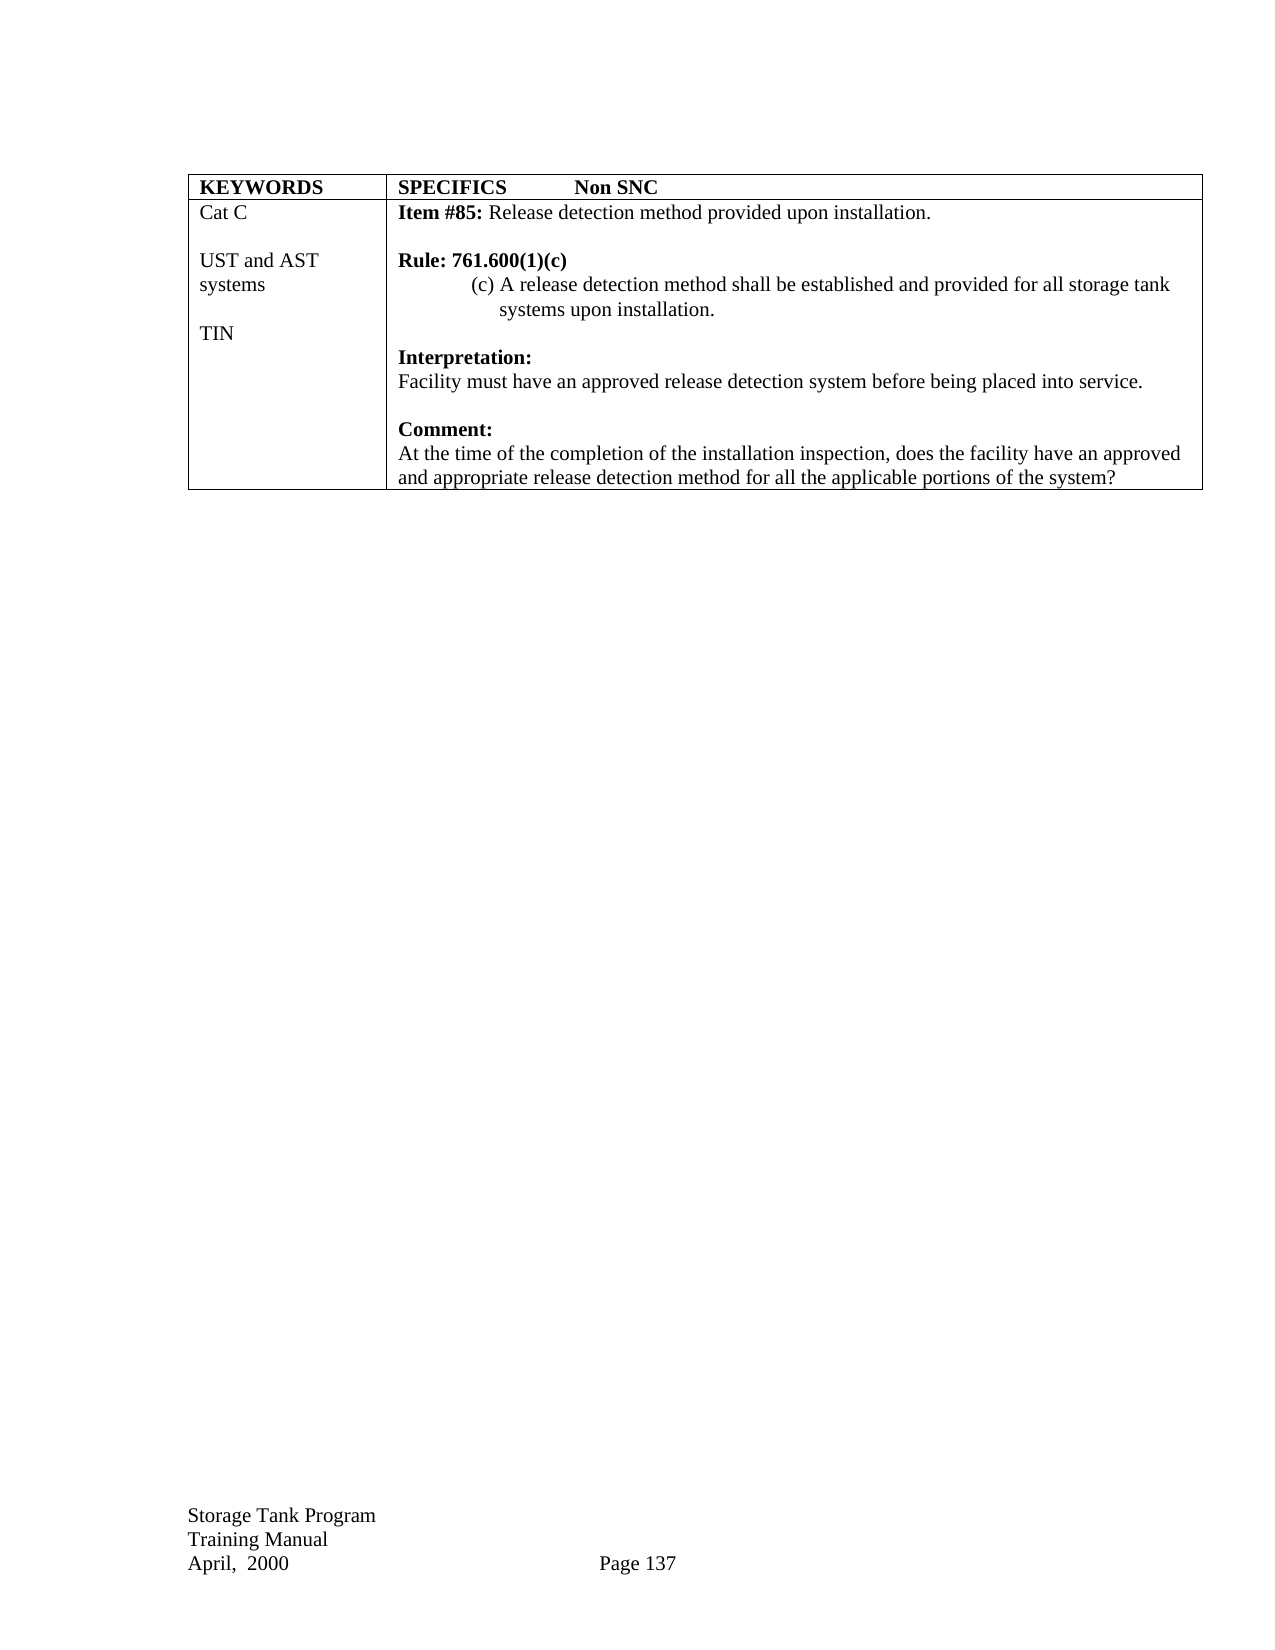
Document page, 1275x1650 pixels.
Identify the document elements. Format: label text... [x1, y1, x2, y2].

table_cell Item #85: Release detection method provided upon installation. Rule: 761.600(1)(c) (c) A release detection method shall be established and provided for all storage tank systems upon installation. Interpretation: Facility must have an approved release detection system before being placed into service. Comment: At the time of the completion of the installation inspection, does the facility have an approved and appropriate release detection method for all the applicable portions of the system? [387, 200, 1202, 489]
table_header SPECIFICS Non SNC [387, 175, 1202, 199]
table_cell Cat C and AST systems [189, 200, 386, 489]
table_header KEYWORDS [189, 175, 386, 199]
